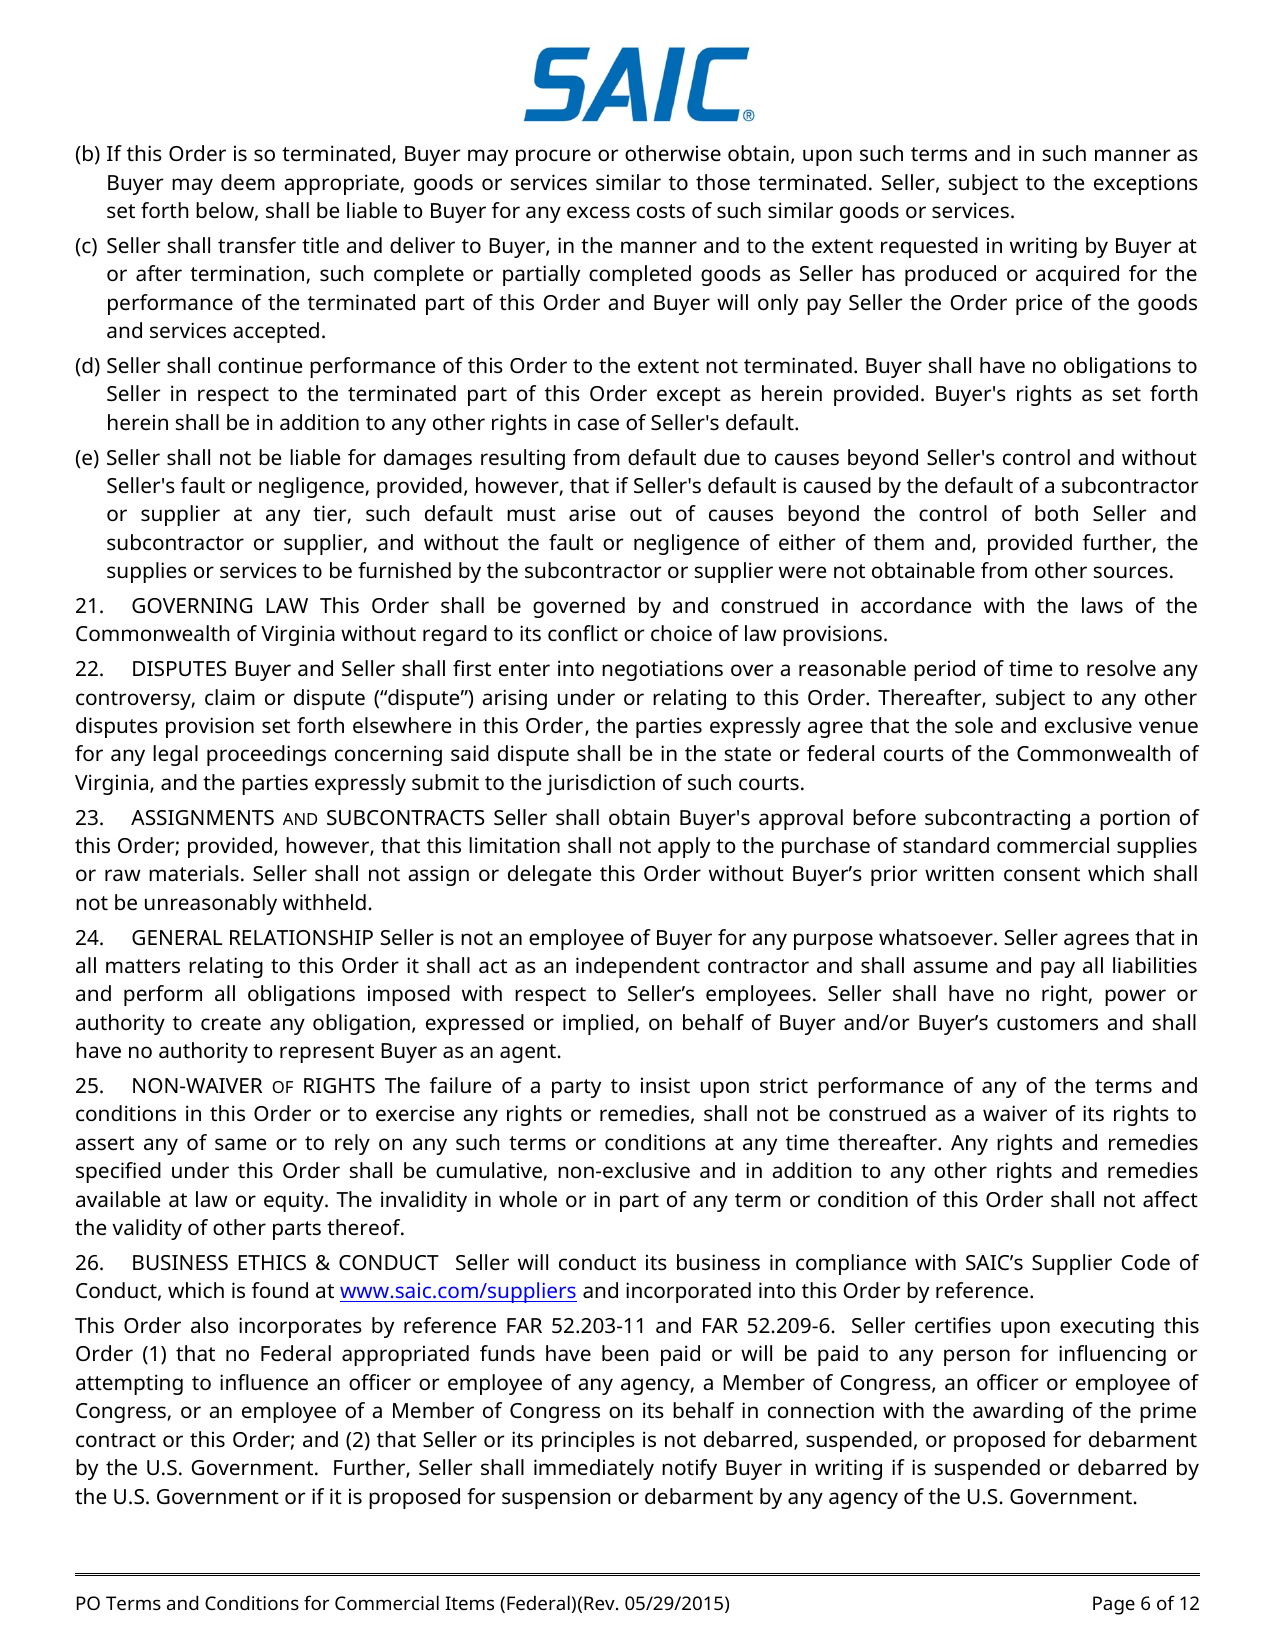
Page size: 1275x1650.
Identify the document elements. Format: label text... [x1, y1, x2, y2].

list Business Ethics & Conduct Seller will conduct its business in compliance with SAIC’s Supplier Code of Conduct, which is found at www.saic.com/suppliers and incorporated into this Order by reference. [75, 1248, 1200, 1305]
list Seller shall continue performance of this Order to the extent not terminated. Buyer shall have no obligations to Seller in respect to the terminated part of this Order except as herein provided. Buyer's rights as set forth herein shall be in addition to any other rights in case of Seller's default. [75, 351, 1200, 436]
list DISPUTES Buyer and Seller shall first enter into negotiations over a reasonable period of time to resolve any controversy, claim or dispute (“dispute”) arising under or relating to this Order. Thereafter, subject to any other disputes provision set forth elsewhere in this Order, the parties expressly agree that the sole and exclusive venue for any legal proceedings concerning said dispute shall be in the state or federal courts of the Commonwealth of Virginia, and the parties expressly submit to the jurisdiction of such courts. [75, 654, 1200, 796]
text This Order also incorporates by reference FAR 52.203-11 and FAR 52.209-6. Seller certifies upon executing this Order (1) that no Federal appropriated funds have been paid or will be paid to any person for influencing or attempting to influence an officer or employee of any agency, a Member of Congress, an officer or employee of Congress, or an employee of a Member of Congress on its behalf in connection with the awarding of the prime contract or this Order; and (2) that Seller or its principles is not debarred, suspended, or proposed for debarment by the U.S. Government. Further, Seller shall immediately notify Buyer in writing if is suspended or debarred by the U.S. Government or if it is proposed for suspension or debarment by any agency of the U.S. Government. [75, 1311, 1200, 1510]
list Seller shall transfer title and deliver to Buyer, in the manner and to the extent requested in writing by Buyer at or after termination, such complete or partially completed goods as Seller has produced or acquired for the performance of the terminated part of this Order and Buyer will only pay Seller the Order price of the goods and services accepted. [75, 231, 1200, 345]
text (e) Seller shall not be liable for damages resulting from default due to causes beyond Seller's control and without Seller's fault or negligence, provided, however, that if Seller's default is caused by the default of a subcontractor or supplier at any tier, such default must arise out of causes beyond the control of both Seller and subcontractor or supplier, and without the fault or negligence of either of them and, provided further, the supplies or services to be furnished by the subcontractor or supplier were not obtainable from other sources. [75, 443, 1200, 585]
list GENERAL RELATIONSHIP Seller is not an employee of Buyer for any purpose whatsoever. Seller agrees that in all matters relating to this Order it shall act as an independent contractor and shall assume and pay all liabilities and perform all obligations imposed with respect to Seller’s employees. Seller shall have no right, power or authority to create any obligation, expressed or implied, on behalf of Buyer and/or Buyer’s customers and shall have no authority to represent Buyer as an agent. [75, 923, 1200, 1065]
picture [506, 28, 769, 140]
list If this Order is so terminated, Buyer may procure or otherwise obtain, upon such terms and in such manner as Buyer may deem appropriate, goods or services similar to those terminated. Seller, subject to the exceptions set forth below, shall be liable to Buyer for any excess costs of such similar goods or services. [75, 139, 1200, 225]
list NON-WAIVER of RIGHTS The failure of a party to insist upon strict performance of any of the terms and conditions in this Order or to exercise any rights or remedies, shall not be construed as a waiver of its rights to assert any of same or to rely on any such terms or conditions at any time thereafter. Any rights and remedies specified under this Order shall be cumulative, non-exclusive and in addition to any other rights and remedies available at law or equity. The invalidity in whole or in part of any term or condition of this Order shall not affect the validity of other parts thereof. [75, 1071, 1200, 1242]
list GOVERNING LAW This Order shall be governed by and construed in accordance with the laws of the Commonwealth of Virginia without regard to its conflict or choice of law provisions. [75, 591, 1200, 648]
list ASSIGNMENTS and SUBCONTRACTS Seller shall obtain Buyer's approval before subcontracting a portion of this Order; provided, however, that this limitation shall not apply to the purchase of standard commercial supplies or raw materials. Seller shall not assign or delegate this Order without Buyer’s prior written consent which shall not be unreasonably withheld. [75, 803, 1200, 916]
